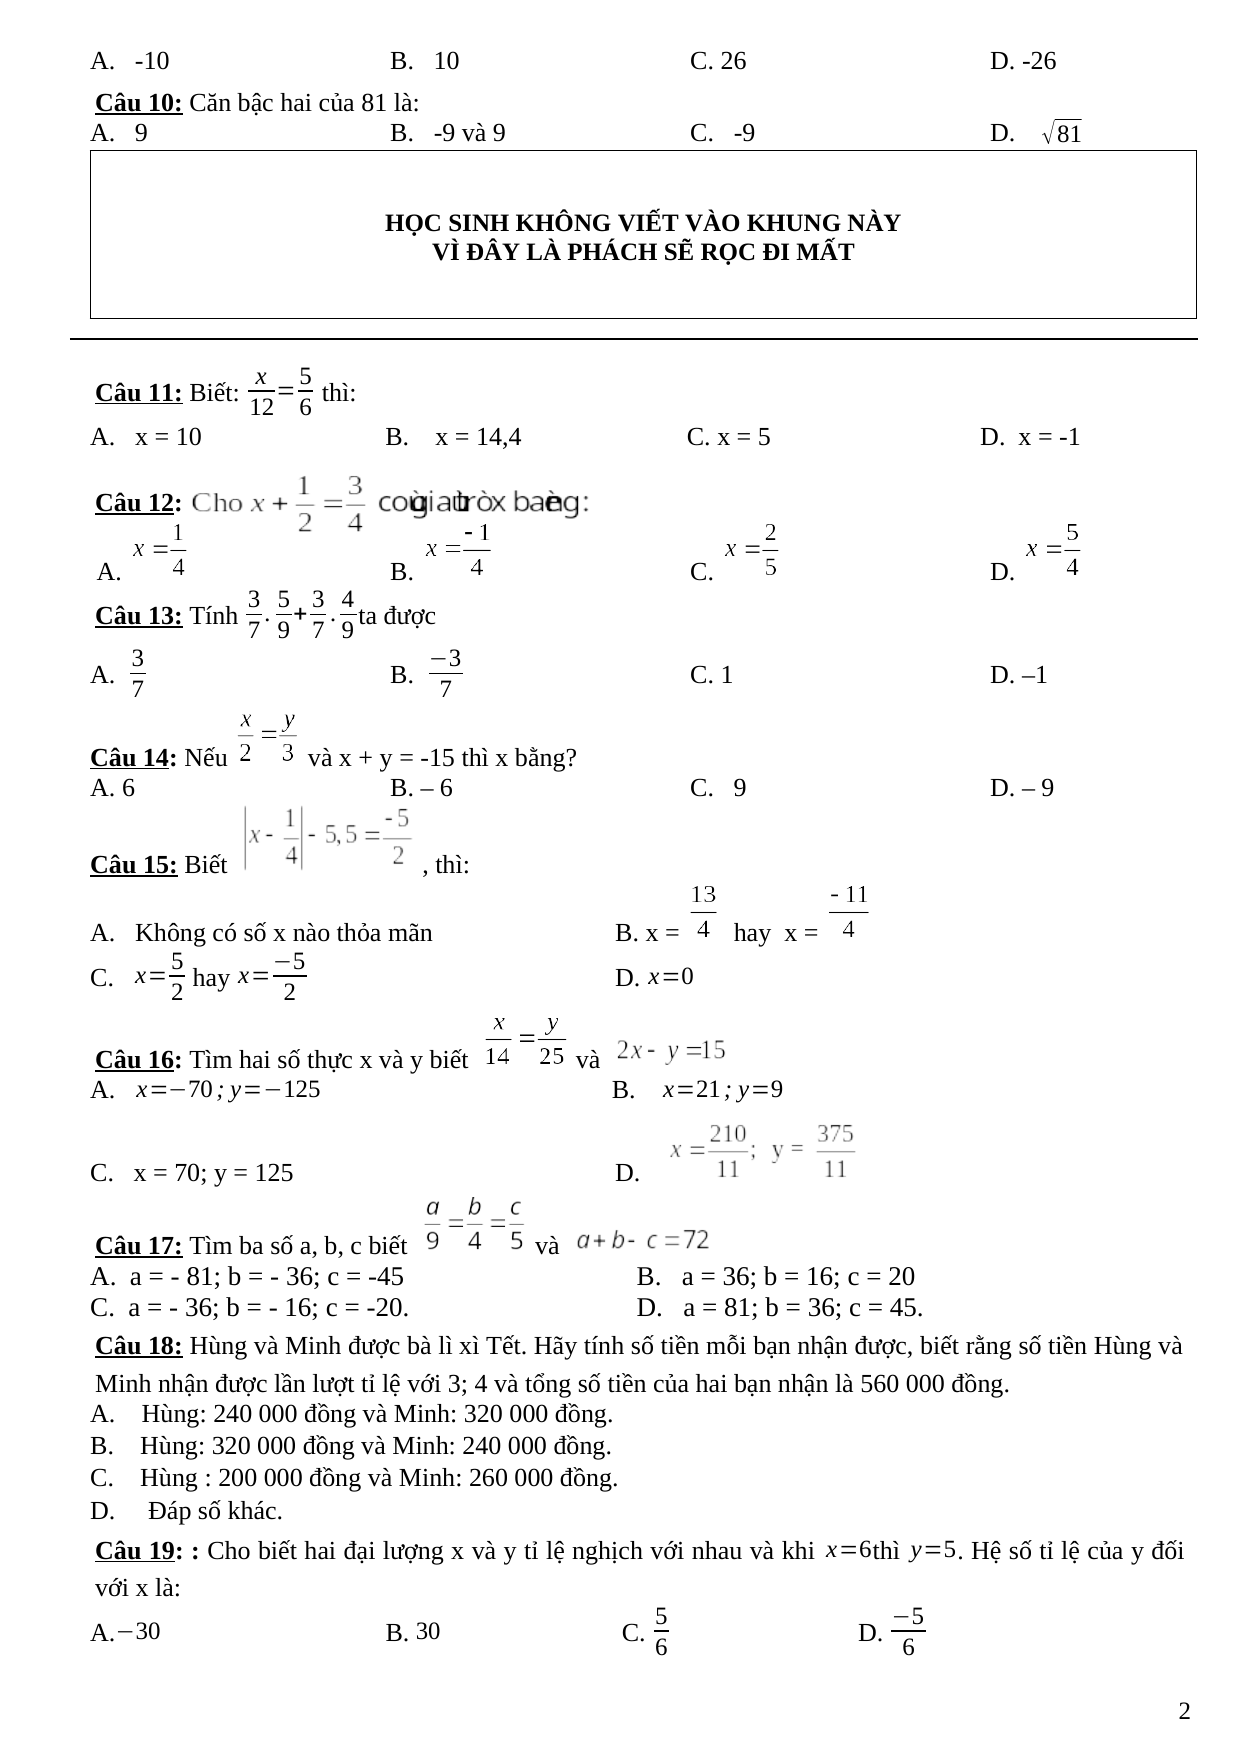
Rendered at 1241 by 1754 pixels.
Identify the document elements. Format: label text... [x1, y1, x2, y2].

text A. x = 10 B. x = 14,4 C. x = 5 D. x = -1 [90, 421, 1177, 451]
text Câu 19: : Cho biết hai đại lượng x và y tỉ lệ nghịch với nhau và khi thì . Hệ số tỉ lệ của y đối với x là: [95, 1527, 1186, 1602]
text A. 6 B. – 6 C. 9 D. – 9 [90, 772, 1191, 802]
text A. -10 B. 10 C. 26 D. -26 [90, 45, 1191, 75]
text Câu 15: Biết , thì: [90, 802, 1186, 879]
text C. a = - 36; b = - 16; c = -20. D. a = 81; b = 36; c = 45. [90, 1291, 1190, 1323]
text Câu 18: Hùng và Minh được bà lì xì Tết. Hãy tính số tiền mỗi bạn nhận được, biết rằng số tiền Hùng và Minh nhận được lần lượt tỉ lệ với 3; 4 và tổng số tiền của hai bạn nhận là 560 000 đồng. [95, 1323, 1186, 1398]
text A. Hùng: 240 000 đồng và Minh: 320 000 đồng. [90, 1398, 1191, 1428]
text Câu 16: Tìm hai số thực x và y biết và [95, 1006, 1186, 1074]
text C. Hùng : 200 000 đồng và Minh: 260 000 đồng. [90, 1462, 1191, 1492]
text A. Không có số x nào thỏa mãn B. x = hay x = [90, 879, 1177, 947]
text A. a = - 81; b = - 36; c = -45 B. a = 36; b = 16; c = 20 [90, 1260, 1190, 1291]
text A. 9 B. -9 và 9 C. -9 D. [90, 117, 1191, 147]
text B. Hùng: 320 000 đồng và Minh: 240 000 đồng. [90, 1430, 1191, 1460]
text A. B. C. D. [90, 1602, 1191, 1661]
table_header HỌC SINH KHÔNG VIẾT VÀO KHUNG NÀY VÌ ĐÂY LÀ PHÁCH SẼ RỌC ĐI MẤT [91, 151, 1196, 318]
text C. x = 70; y = 125 D. [90, 1119, 1191, 1187]
text Câu 10: Căn bậc hai của 81 là: [95, 87, 1186, 117]
text Câu 17: Tìm ba số a, b, c biết và [95, 1187, 1186, 1260]
text Câu 14: Nếu và x + y = -15 thì x bằng? [90, 703, 1186, 772]
text A. B. C. D. [90, 517, 1191, 586]
text Câu 11: Biết: thì: [95, 362, 1186, 421]
text A. B. C. 1 D. –1 [90, 644, 1190, 703]
text D. Đáp số khác. [90, 1495, 1191, 1525]
text C. hay D. [90, 947, 1177, 1006]
text Câu 13: Tính ta được [95, 586, 1186, 644]
text Câu 12: [95, 480, 1186, 517]
text A. B. [90, 1074, 1191, 1104]
